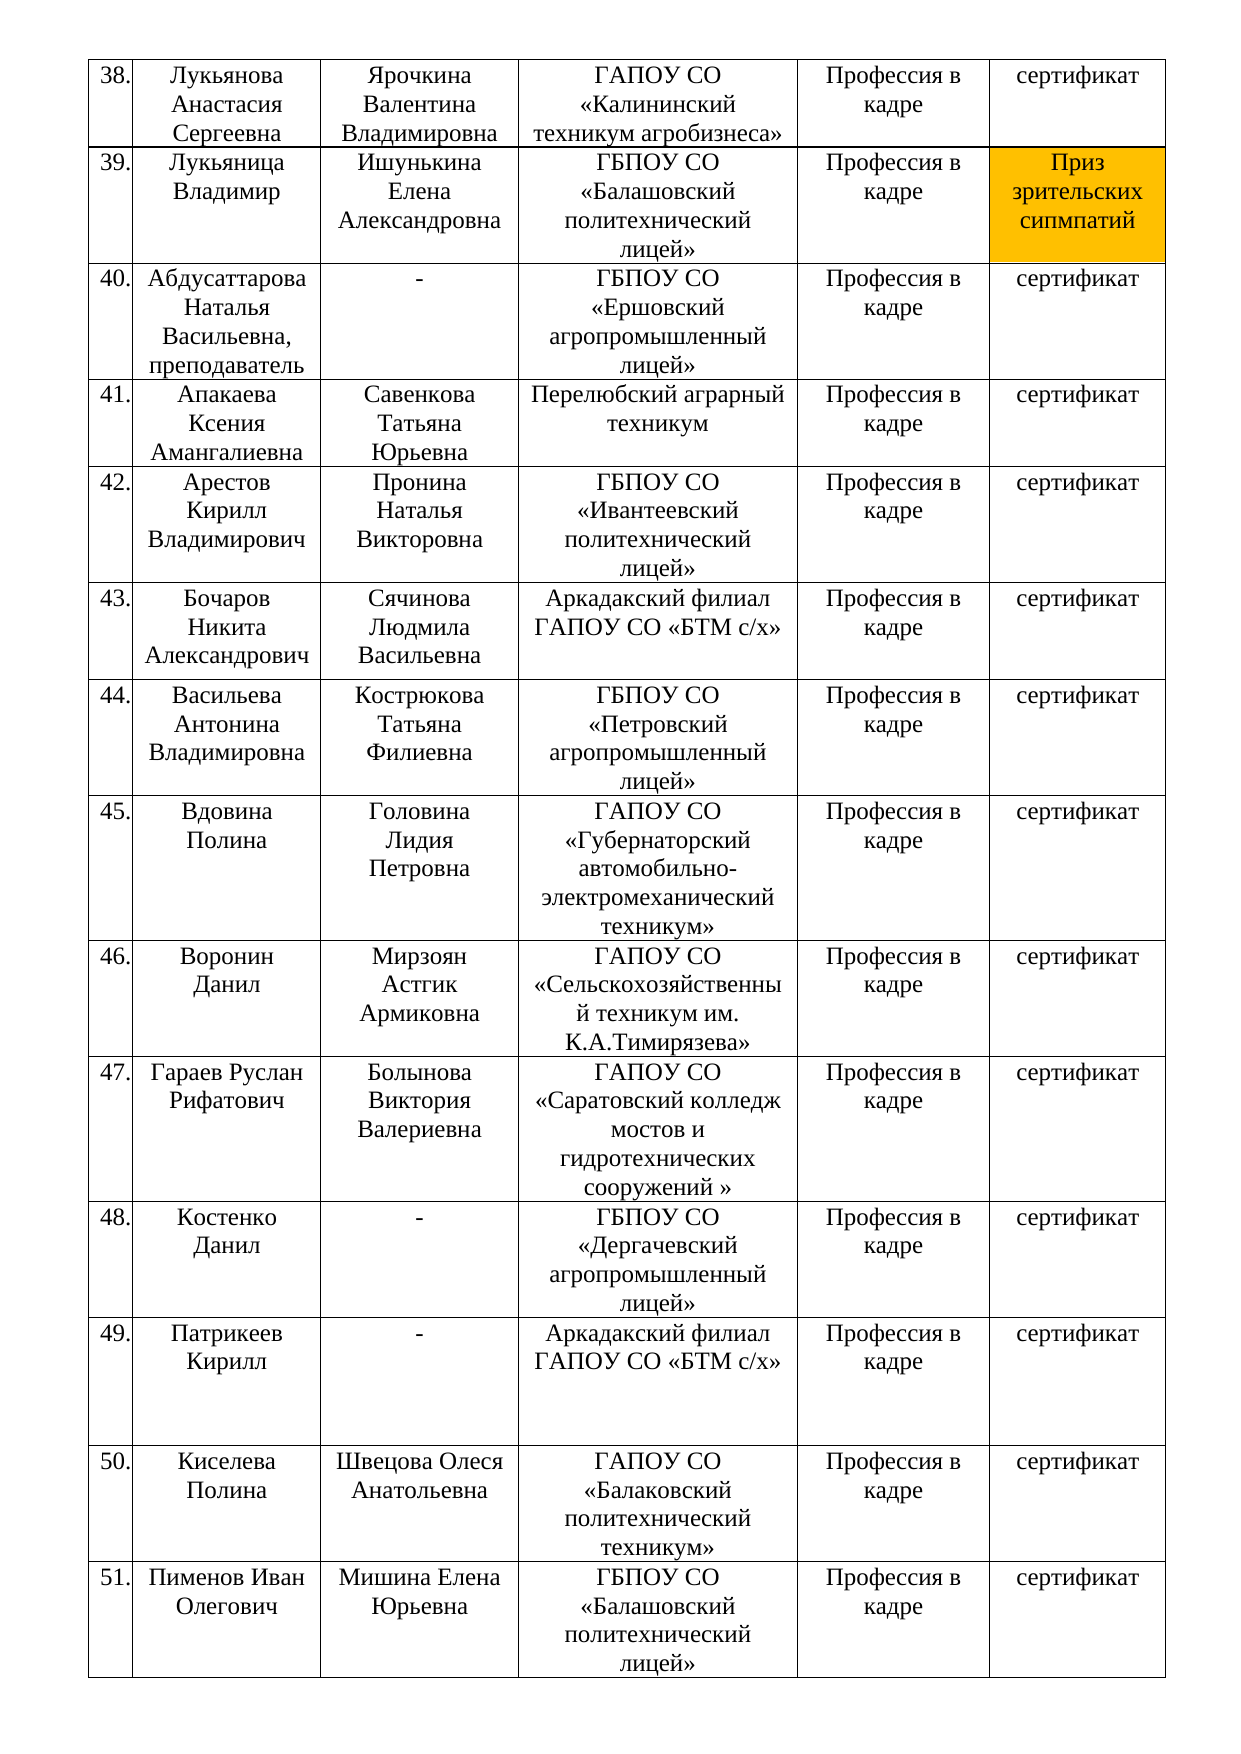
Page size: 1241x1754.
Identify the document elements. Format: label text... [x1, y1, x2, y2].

table_cell Приз зрительских сипмпатий [990, 148, 1165, 262]
table_cell Перелюбский аграрный техникум [519, 380, 797, 466]
table_cell сертификат [990, 1562, 1165, 1677]
table_cell - [321, 264, 518, 378]
table_cell [89, 1057, 132, 1201]
table_cell Аркадакский филиал ГАПОУ СО «БТМ с/х» [519, 583, 797, 679]
table_cell Вдовина Полина [133, 796, 320, 940]
table_cell - [321, 1202, 518, 1317]
table_cell Профессия в кадре [798, 148, 989, 262]
table_cell [89, 1202, 132, 1317]
table_cell [89, 680, 132, 795]
table_cell [89, 941, 132, 1056]
table_cell [89, 583, 132, 679]
table_cell Профессия в кадре [798, 264, 989, 378]
table_cell ГАПОУ СО «Калининский техникум агробизнеса» [519, 60, 797, 146]
table_cell Пронина Наталья Викторовна [321, 467, 518, 582]
table_cell ГБПОУ СО «Ершовский агропромышленный лицей» [519, 264, 797, 378]
table_cell Воронин Данил [133, 941, 320, 1056]
table_cell Савенкова Татьяна Юрьевна [321, 380, 518, 466]
table_cell Мирзоян Астгик Армиковна [321, 941, 518, 1056]
table_cell [89, 796, 132, 940]
table_cell Пименов Иван Олегович [133, 1562, 320, 1677]
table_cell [519, 1562, 797, 1677]
table_cell ГАПОУ СО «Губернаторский автомобильно-электромеханический техникум» [519, 796, 797, 940]
table_cell Профессия в кадре [798, 1446, 989, 1561]
table_cell Головина Лидия Петровна [321, 796, 518, 940]
table_cell ГБПОУ СО «Балашовский политехнический лицей» [519, 148, 797, 262]
table_cell Профессия в кадре [798, 1202, 989, 1317]
table_cell сертификат [990, 583, 1165, 679]
table_cell сертификат [990, 1202, 1165, 1317]
table_cell Профессия в кадре [798, 941, 989, 1056]
table_cell сертификат [990, 60, 1165, 146]
table_cell Аркадакский филиал ГАПОУ СО «БТМ с/х» [519, 1318, 797, 1445]
table_cell [89, 380, 132, 466]
table_cell сертификат [990, 1318, 1165, 1445]
table_cell Абдусаттарова Наталья Васильевна, преподаватель [133, 264, 320, 378]
table_cell Кострюкова Татьяна Филиевна [321, 680, 518, 795]
table_cell ГБПОУ СО «Петровский агропромышленный лицей» [519, 680, 797, 795]
table_cell Болынова Виктория Валериевна [321, 1057, 518, 1201]
table_cell Киселева Полина [133, 1446, 320, 1561]
table_cell ГБПОУ СО «Ивантеевский политехнический лицей» [519, 467, 797, 582]
table_cell Профессия в кадре [798, 1057, 989, 1201]
table_cell Гараев Руслан Рифатович [133, 1057, 320, 1201]
table_cell Ишунькина Елена Александровна [321, 148, 518, 262]
table_cell [89, 148, 132, 262]
table_cell Бочаров Никита Александрович [133, 583, 320, 679]
table_cell Васильева Антонина Владимировна [133, 680, 320, 795]
table_cell Швецова Олеся Анатольевна [321, 1446, 518, 1561]
table_cell ГАПОУ СО «Сельскохозяйственный техникум им. К.А.Тимирязева» [519, 941, 797, 1056]
table_cell [89, 467, 132, 582]
table_cell Профессия в кадре [798, 1318, 989, 1445]
table_cell Мишина Елена Юрьевна [321, 1562, 518, 1677]
table_cell [89, 1562, 132, 1677]
table_cell Арестов Кирилл Владимирович [133, 467, 320, 582]
table_cell сертификат [990, 796, 1165, 940]
table_cell - [321, 1318, 518, 1445]
table_cell ГБПОУ СО «Дергачевский агропромышленный лицей» [519, 1202, 797, 1317]
table_cell сертификат [990, 941, 1165, 1056]
table_cell сертификат [990, 680, 1165, 795]
table_cell Профессия в кадре [798, 796, 989, 940]
table_cell Профессия в кадре [798, 583, 989, 679]
table_cell сертификат [990, 380, 1165, 466]
table_cell [89, 60, 132, 146]
table_cell сертификат [990, 467, 1165, 582]
table_cell Профессия в кадре [798, 467, 989, 582]
table_cell Патрикеев Кирилл [133, 1318, 320, 1445]
table_cell ГАПОУ СО «Балаковский политехнический техникум» [519, 1446, 797, 1561]
table_cell Ярочкина Валентина Владимировна [321, 60, 518, 146]
table_cell Костенко Данил [133, 1202, 320, 1317]
table_cell сертификат [990, 264, 1165, 378]
table_cell ГАПОУ СО «Саратовский колледж мостов и гидротехнических сооружений » [519, 1057, 797, 1201]
table_cell Профессия в кадре [798, 380, 989, 466]
table_cell Лукьяница Владимир [133, 148, 320, 262]
table_cell Лукьянова Анастасия Сергеевна [133, 60, 320, 146]
table_cell Сячинова Людмила Васильевна [321, 583, 518, 679]
table_cell [89, 264, 132, 378]
table_cell Профессия в кадре [798, 680, 989, 795]
table_cell сертификат [990, 1446, 1165, 1561]
table_cell сертификат [990, 1057, 1165, 1201]
table_cell Профессия в кадре [798, 60, 989, 146]
table_cell [89, 1318, 132, 1445]
table_cell [89, 1446, 132, 1561]
table_cell Профессия в кадре [798, 1562, 989, 1677]
table_cell Апакаева Ксения Амангалиевна [133, 380, 320, 466]
